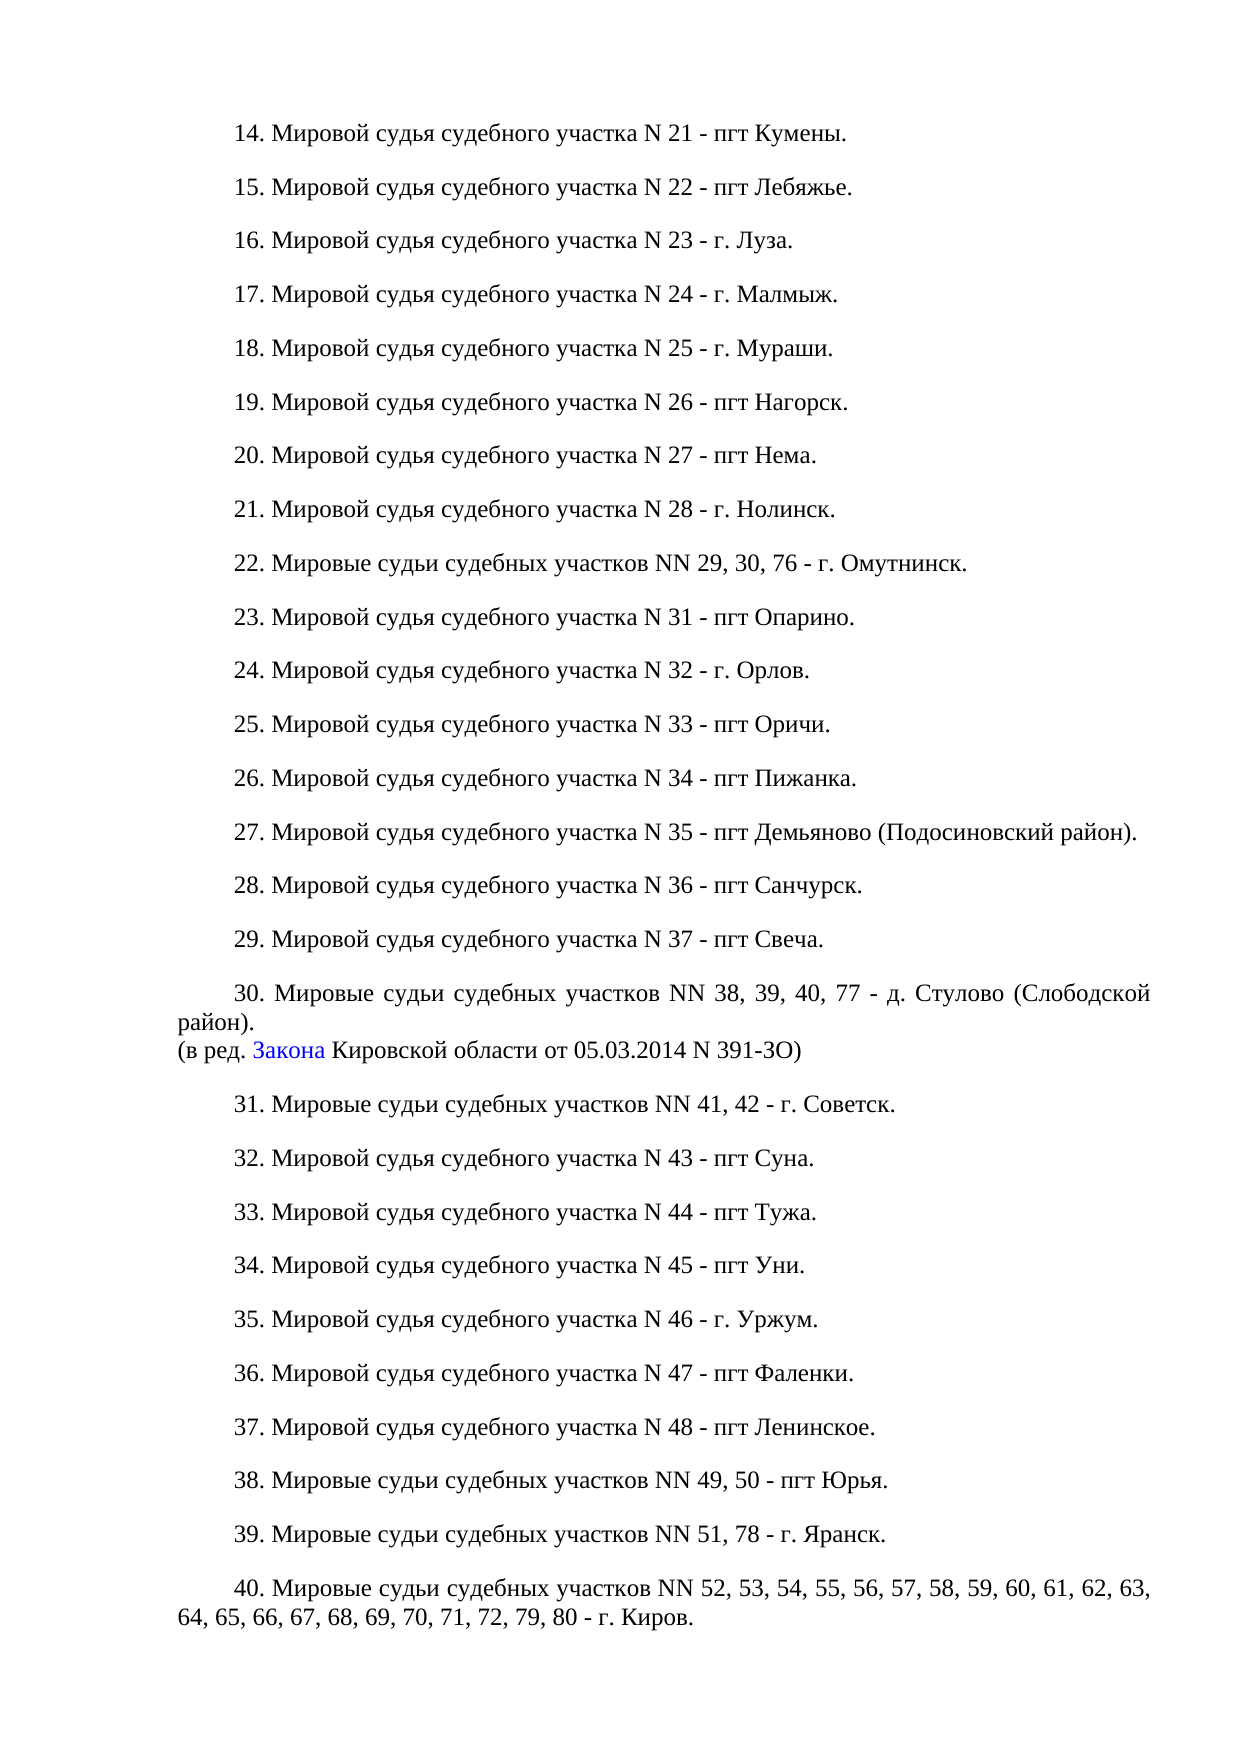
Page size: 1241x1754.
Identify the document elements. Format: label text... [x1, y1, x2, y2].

text (в ред. Закона Кировской области от 05.03.2014 N 391-ЗО) [177, 1036, 1152, 1064]
text 40. Мировые судьи судебных участков NN 52, 53, 54, 55, 56, 57, 58, 59, 60, 61, 62, 63, 64, 65, 66, 67, 68, 69, 70, 71, 72, 79, 80 - г. Киров. [177, 1573, 1152, 1631]
text 23. Мировой судья судебного участка N 31 - пгт Опарино. [177, 602, 1152, 631]
text 15. Мировой судья судебного участка N 22 - пгт Лебяжье. [177, 172, 1152, 201]
text 17. Мировой судья судебного участка N 24 - г. Малмыж. [177, 279, 1152, 308]
text 38. Мировые судьи судебных участков NN 49, 50 - пгт Юрья. [177, 1466, 1152, 1494]
text 37. Мировой судья судебного участка N 48 - пгт Ленинское. [177, 1412, 1152, 1441]
text 16. Мировой судья судебного участка N 23 - г. Луза. [177, 226, 1152, 254]
text 22. Мировые судьи судебных участков NN 29, 30, 76 - г. Омутнинск. [177, 548, 1152, 577]
text 39. Мировые судьи судебных участков NN 51, 78 - г. Яранск. [177, 1519, 1152, 1548]
text 28. Мировой судья судебного участка N 36 - пгт Санчурск. [177, 871, 1152, 899]
text 18. Мировой судья судебного участка N 25 - г. Мураши. [177, 333, 1152, 362]
text 29. Мировой судья судебного участка N 37 - пгт Свеча. [177, 924, 1152, 953]
text 33. Мировой судья судебного участка N 44 - пгт Тужа. [177, 1197, 1152, 1226]
text 35. Мировой судья судебного участка N 46 - г. Уржум. [177, 1304, 1152, 1333]
text 27. Мировой судья судебного участка N 35 - пгт Демьяново (Подосиновский район). [177, 817, 1152, 846]
text 31. Мировые судьи судебных участков NN 41, 42 - г. Советск. [177, 1089, 1152, 1118]
text 21. Мировой судья судебного участка N 28 - г. Нолинск. [177, 494, 1152, 523]
text 20. Мировой судья судебного участка N 27 - пгт Нема. [177, 441, 1152, 469]
text 25. Мировой судья судебного участка N 33 - пгт Оричи. [177, 709, 1152, 738]
text 36. Мировой судья судебного участка N 47 - пгт Фаленки. [177, 1358, 1152, 1387]
text 26. Мировой судья судебного участка N 34 - пгт Пижанка. [177, 763, 1152, 792]
text 14. Мировой судья судебного участка N 21 - пгт Кумены. [177, 118, 1152, 147]
text 24. Мировой судья судебного участка N 32 - г. Орлов. [177, 656, 1152, 684]
text 30. Мировые судьи судебных участков NN 38, 39, 40, 77 - д. Стулово (Слободской район). [177, 978, 1152, 1036]
text 19. Мировой судья судебного участка N 26 - пгт Нагорск. [177, 387, 1152, 416]
text 32. Мировой судья судебного участка N 43 - пгт Суна. [177, 1143, 1152, 1172]
text 34. Мировой судья судебного участка N 45 - пгт Уни. [177, 1251, 1152, 1279]
